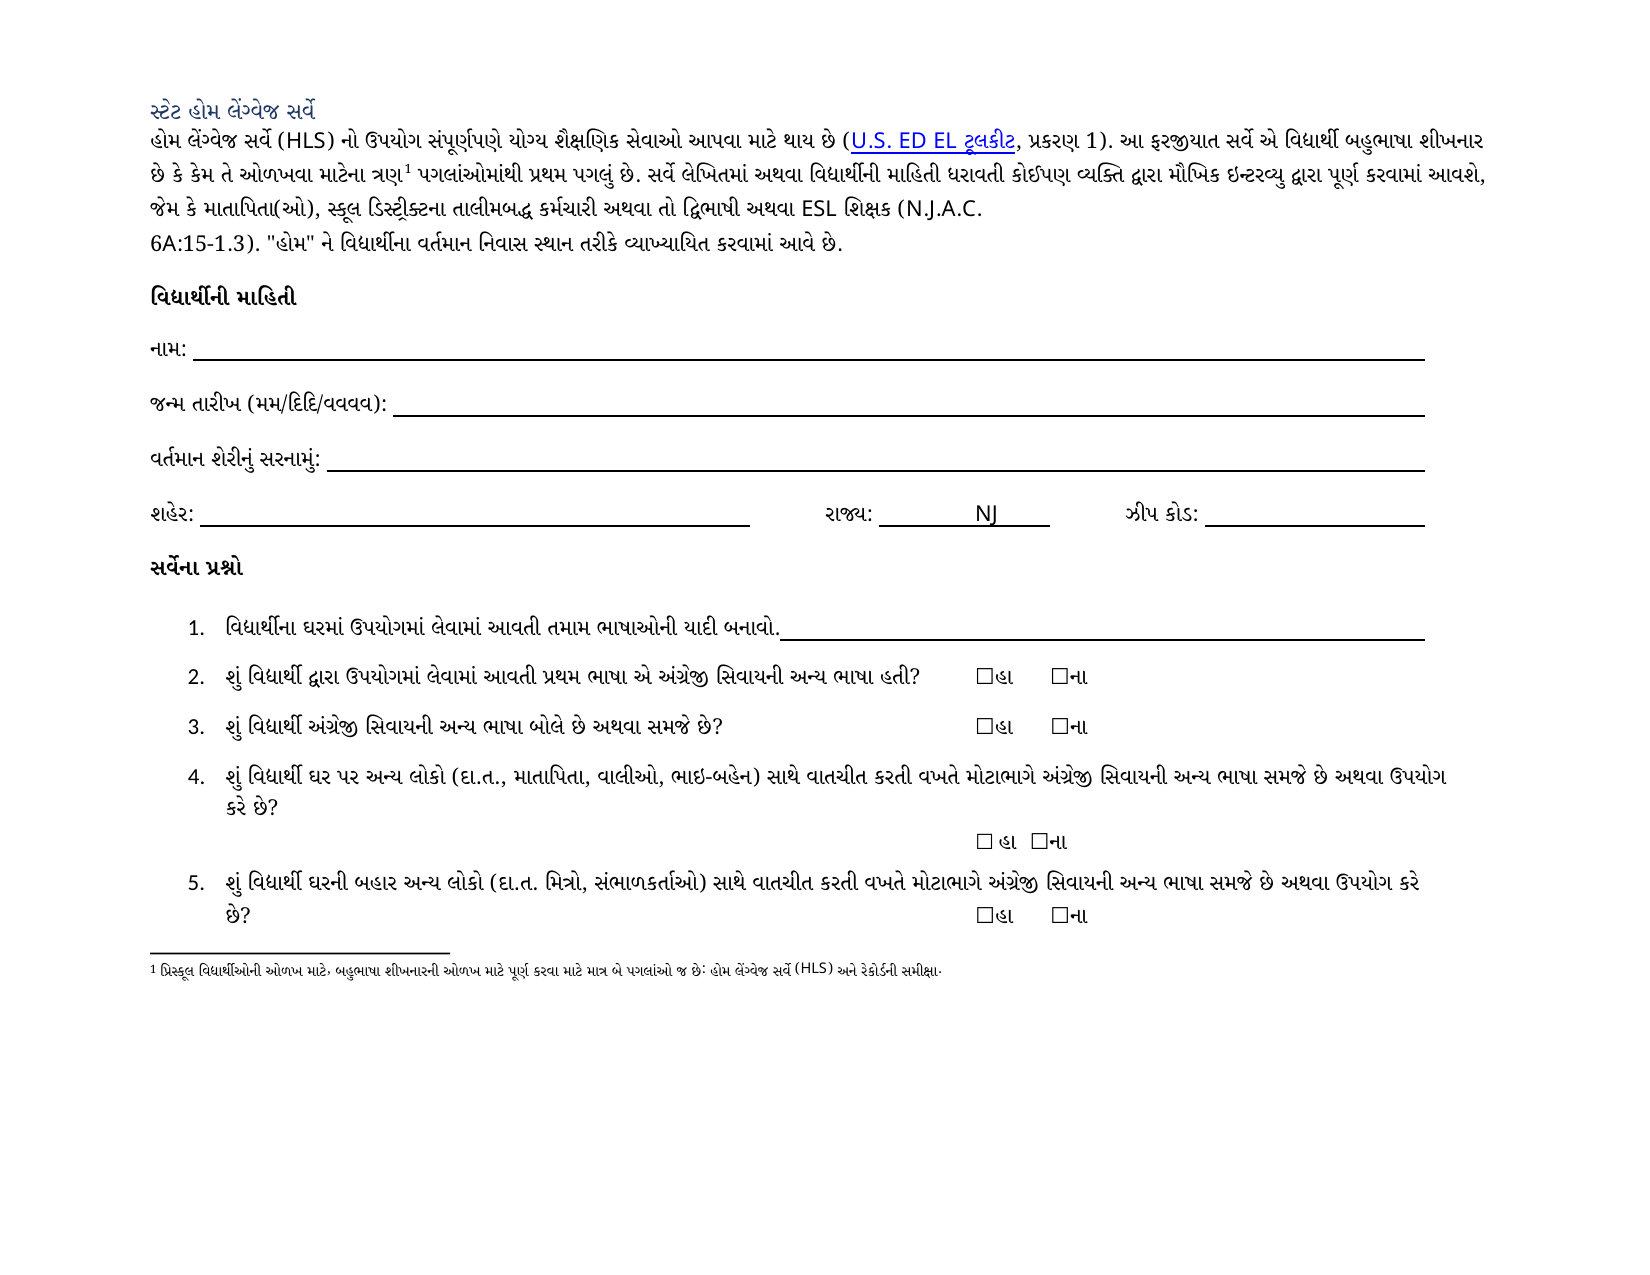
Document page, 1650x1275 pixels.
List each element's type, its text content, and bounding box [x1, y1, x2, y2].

text જન્મ તારીખ (મમ/દિદિ/વવવવ): [150, 390, 1502, 421]
title સ્ટેટ હોમ લેંગ્વેજ સર્વે [150, 98, 1502, 124]
text હોમ લેંગ્વેજ સર્વે (HLS) નો ઉપયોગ સંપૂર્ણપણે યોગ્ય શૈક્ષણિક સેવાઓ આપવા માટે થાય છે (U.S. ED EL ટૂલકીટ, પ્રકરણ 1). આ ફરજીયાત સર્વે એ વિદ્યાર્થી બહુભાષા શીખનાર છે કે કેમ તે ઓળખવા માટેના ત્રણ1 પગલાંઓમાંથી પ્રથમ પગલું છે. સર્વે લેખિતમાં અથવા વિદ્યાર્થીની માહિતી ધરાવતી કોઈપણ વ્યક્તિ દ્વારા મૌખિક ઇન્ટરવ્યુ દ્વારા પૂર્ણ કરવામાં આવશે, જેમ કે માતાપિતા(ઓ), સ્કૂલ ડિસ્ટ્રીક્ટના તાલીમબદ્ધ કર્મચારી અથવા તો દ્વિભાષી અથવા ESL શિક્ષક (N.J.A.C. [150, 127, 1493, 227]
list શું વિદ્યાર્થી ઘર પર અન્ય લોકો (દા.ત., માતાપિતા, વાલીઓ, ભાઇ-બહેન) સાથે વાતચીત કરતી વખતે મોટાભાગે અંગ્રેજી સિવાયની અન્ય ભાષા સમજે છે અથવા ઉપયોગ કરે છે? [188, 762, 1447, 826]
list શું વિદ્યાર્થી અંગ્રેજી સિવાયની અન્ય ભાષા બોલે છે અથવા સમજે છે? ☐હા ☐ના [187, 711, 1502, 745]
text શહેર: રાજ્ય: NJ ઝીપ કોડ: [150, 500, 1502, 532]
text નામ: [150, 334, 1502, 366]
text 6A:15-1.3). "હોમ" ને વિદ્યાર્થીના વર્તમાન નિવાસ સ્થાન તરીકે વ્યાખ્યાયિત કરવામાં આવે છે. [150, 229, 1502, 261]
list શું વિદ્યાર્થી દ્વારા ઉપયોગમાં લેવામાં આવતી પ્રથમ ભાષા એ અંગ્રેજી સિવાયની અન્ય ભાષા હતી? ☐હા ☐ના [187, 661, 1502, 694]
list વિદ્યાર્થીના ઘરમાં ઉપયોગમાં લેવામાં આવતી તમામ ભાષાઓની યાદી બનાવો. [187, 613, 1502, 646]
text 1 પ્રિસ્કૂલ વિદ્યાર્થીઓની ઓળખ માટે, બહુભાષા શીખનારની ઓળખ માટે પૂર્ણ કરવા માટે માત્ર બે પગલાંઓ જ છે: હોમ લેંગ્વેજ સર્વે (HLS) અને રેકોર્ડની સમીક્ષા. [150, 959, 1502, 991]
subtitle સર્વેના પ્રશ્નો [150, 555, 1502, 581]
list હા ☐ના [975, 826, 1502, 856]
subtitle વિદ્યાર્થીની માહિતી [150, 285, 1502, 310]
text વર્તમાન શેરીનું સરનામું: [150, 445, 1502, 476]
list શું વિદ્યાર્થી ઘરની બહાર અન્ય લોકો (દા.ત. મિત્રો, સંભાળકર્તાઓ) સાથે વાતચીત કરતી વખતે મોટાભાગે અંગ્રેજી સિવાયની અન્ય ભાષા સમજે છે અથવા ઉપયોગ કરે છે? ☐હા ☐ના [187, 868, 1452, 934]
